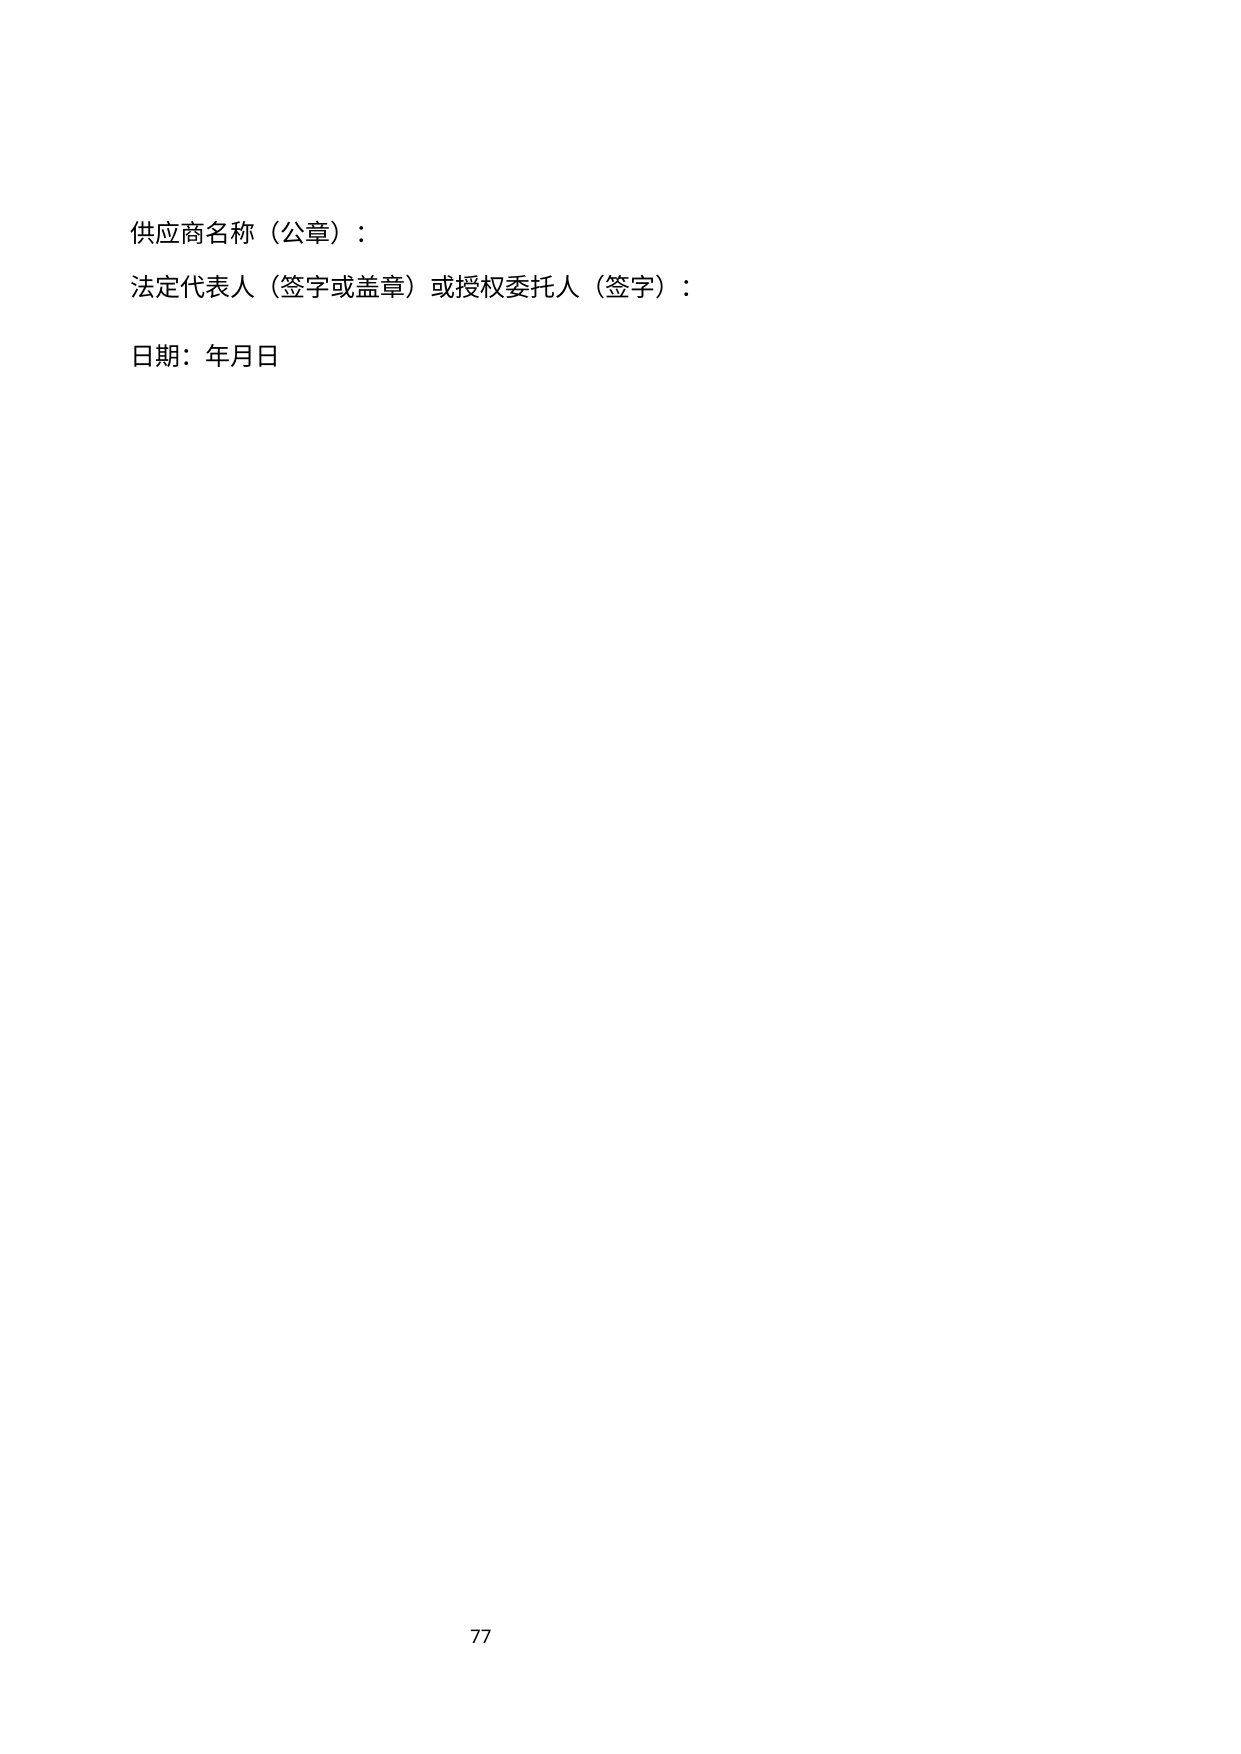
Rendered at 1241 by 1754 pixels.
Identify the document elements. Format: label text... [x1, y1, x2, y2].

text 供应商名称（公章）： [130, 213, 1110, 250]
text 日期：年月日 [130, 322, 1110, 387]
text 法定代表人（签字或盖章）或授权委托人（签字）： [130, 268, 1110, 304]
